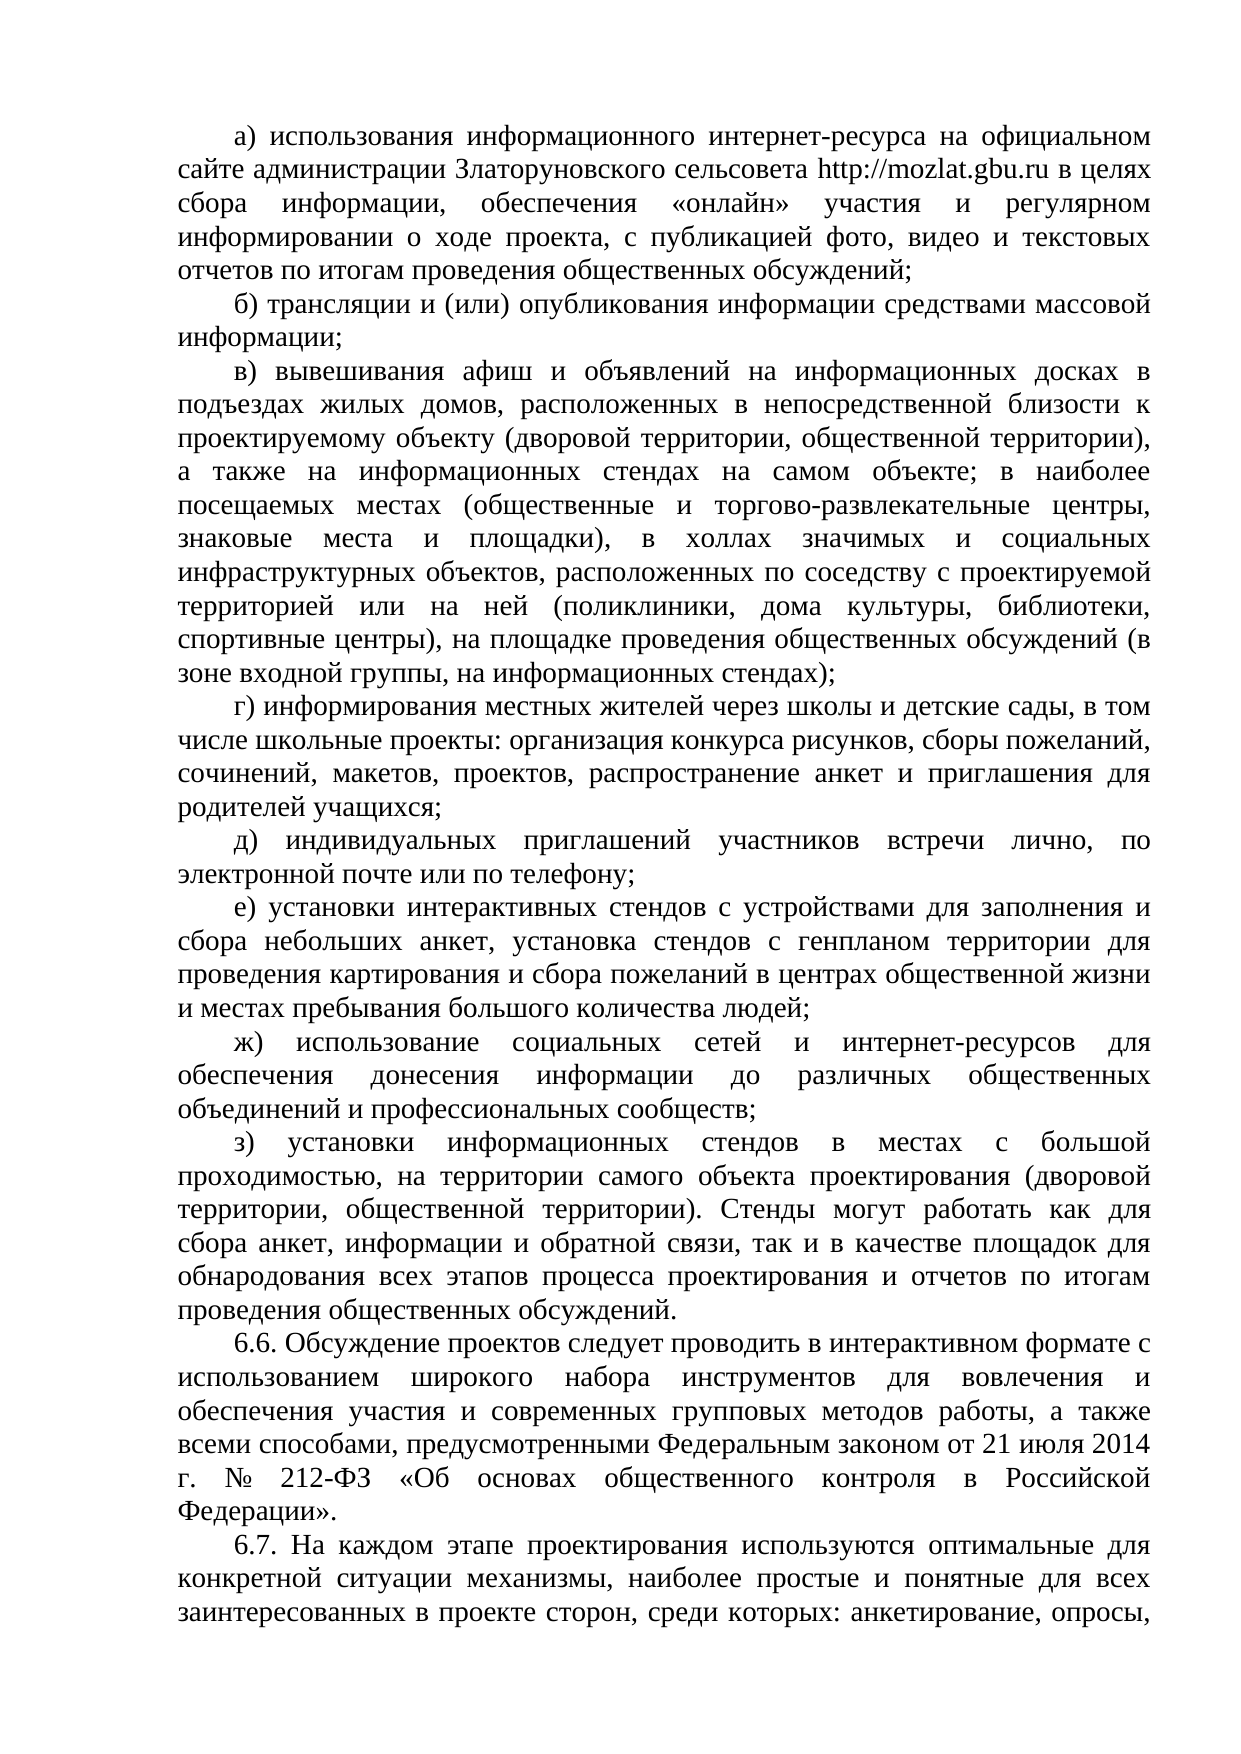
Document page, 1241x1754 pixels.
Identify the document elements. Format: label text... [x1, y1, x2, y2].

text з) установки информационных стендов в местах с большой проходимостью, на территории самого объекта проектирования (дворовой территории, общественной территории). Стенды могут работать как для сбора анкет, информации и обратной связи, так и в качестве площадок для обнародования всех этапов процесса проектирования и отчетов по итогам проведения общественных обсуждений. [177, 1124, 1152, 1326]
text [177, 1527, 1152, 1627]
text а) использования информационного интернет-ресурса на официальном сайте администрации Златоруновского сельсовета http://mozlat.gbu.ru в целях сбора информации, обеспечения «онлайн» участия и регулярном информировании о ходе проекта, с публикацией фото, видео и текстовых отчетов по итогам проведения общественных обсуждений; [177, 118, 1152, 286]
text е) установки интерактивных стендов с устройствами для заполнения и сбора небольших анкет, установка стендов с генпланом территории для проведения картирования и сбора пожеланий в центрах общественной жизни и местах пребывания большого количества людей; [177, 889, 1152, 1024]
text б) трансляции и (или) опубликования информации средствами массовой информации; [177, 286, 1152, 353]
text 6.6. Обсуждение проектов следует проводить в интерактивном формате с использованием широкого набора инструментов для вовлечения и обеспечения участия и современных групповых методов работы, а также всеми способами, предусмотренными Федеральным законом от 21 июля . № 212-ФЗ «Об основах общественного контроля в Российской Федерации». [177, 1326, 1152, 1527]
text д) индивидуальных приглашений участников встречи лично, по электронной почте или по телефону; [177, 822, 1152, 889]
text в) вывешивания афиш и объявлений на информационных досках в подъездах жилых домов, расположенных в непосредственной близости к проектируемому объекту (дворовой территории, общественной территории), а также на информационных стендах на самом объекте; в наиболее посещаемых местах (общественные и торгово-развлекательные центры, знаковые места и площадки), в холлах значимых и социальных инфраструктурных объектов, расположенных по соседству с проектируемой территорией или на ней (поликлиники, дома культуры, библиотеки, спортивные центры), на площадке проведения общественных обсуждений (в зоне входной группы, на информационных стендах); [177, 353, 1152, 688]
text г) информирования местных жителей через школы и детские сады, в том числе школьные проекты: организация конкурса рисунков, сборы пожеланий, сочинений, макетов, проектов, распространение анкет и приглашения для родителей учащихся; [177, 688, 1152, 822]
text ж) использование социальных сетей и интернет-ресурсов для обеспечения донесения информации до различных общественных объединений и профессиональных сообществ; [177, 1024, 1152, 1124]
